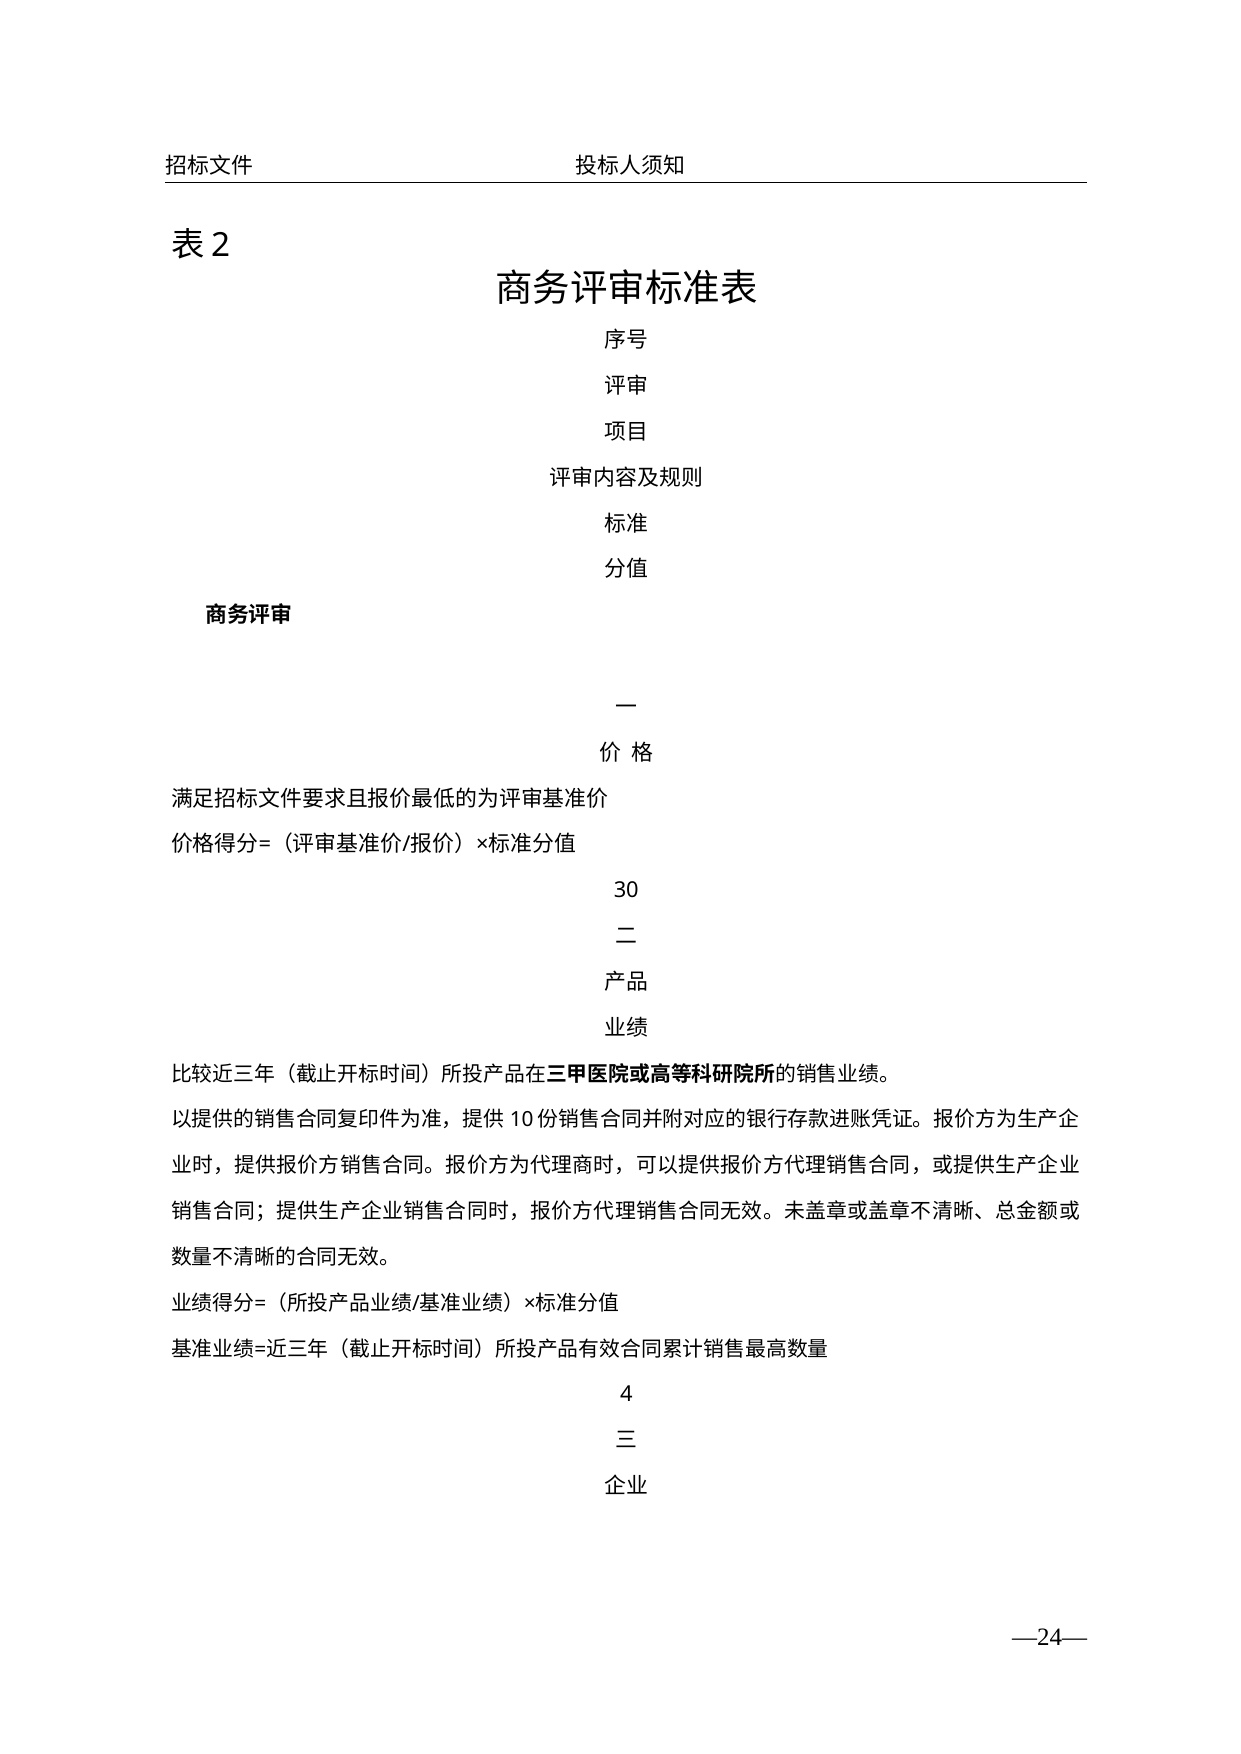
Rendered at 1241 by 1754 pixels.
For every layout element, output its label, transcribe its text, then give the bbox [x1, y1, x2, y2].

text 表2 [171, 219, 1081, 265]
text 商务评审标准表 [171, 265, 1081, 311]
